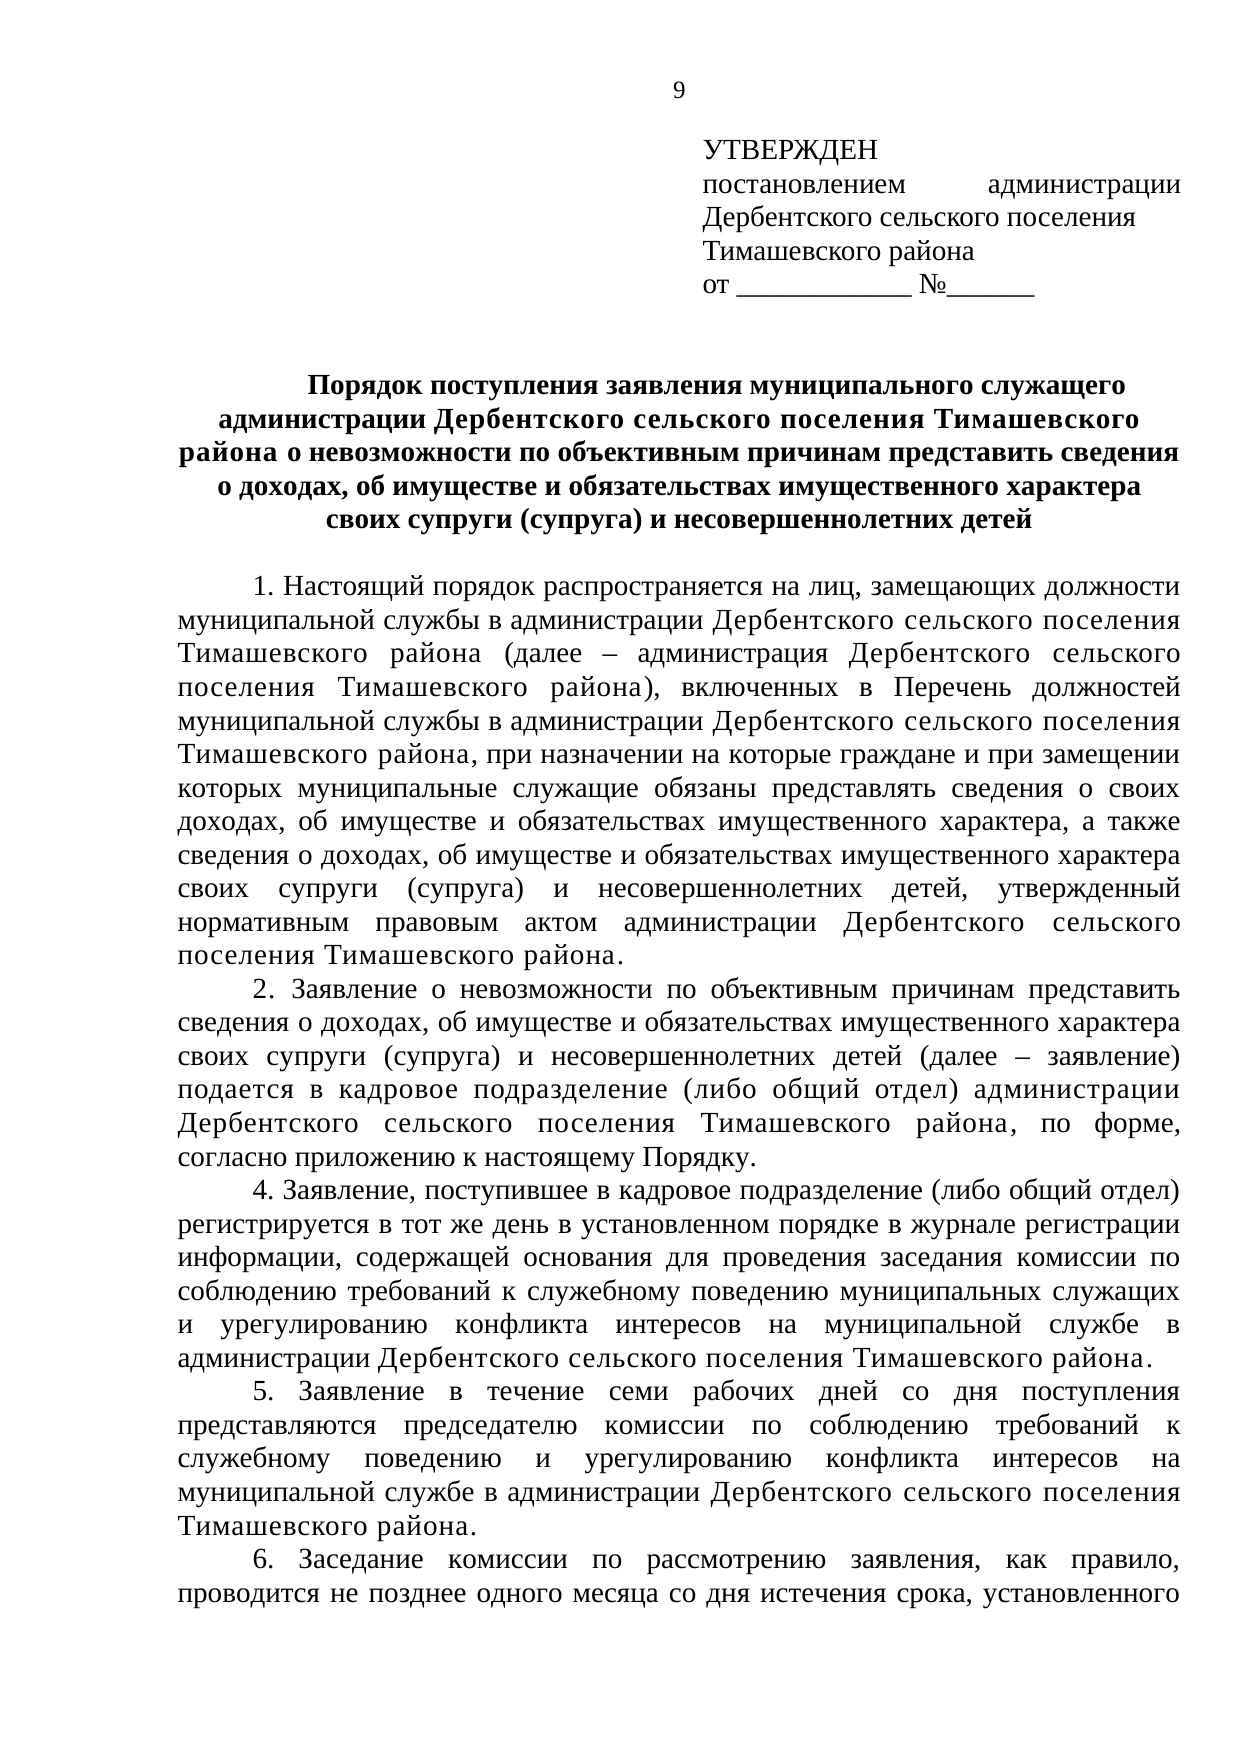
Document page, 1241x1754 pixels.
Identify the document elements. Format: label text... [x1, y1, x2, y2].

text Тимашевского района [702, 233, 1181, 267]
text Порядок поступления заявления муниципального служащего администрации Дербентского сельского поселения Тимашевского района о невозможности по объективным причинам представить сведения о доходах, об имуществе и обязательствах имущественного характера своих супруги (супруга) и несовершеннолетних детей [177, 367, 1181, 535]
text от ____________ №______ [702, 267, 1181, 300]
text 5. Заявление в течение семи рабочих дней со дня поступления представляются председателю комиссии по соблюдению требований к служебному поведению и урегулированию конфликта интересов на муниципальной службе в администрации Дербентского сельского поселения Тимашевского района. [177, 1373, 1181, 1541]
text УТВЕРЖДЕН [702, 132, 1181, 166]
text 2. Заявление о невозможности по объективным причинам представить сведения о доходах, об имуществе и обязательствах имущественного характера своих супруги (супруга) и несовершеннолетних детей (далее – заявление) подается в кадровое подразделение (либо общий отдел) администрации Дербентского сельского поселения Тимашевского района, по форме, согласно приложению к настоящему Порядку. [177, 971, 1181, 1172]
text 4. Заявление, поступившее в кадровое подразделение (либо общий отдел) регистрируется в тот же день в установленном порядке в журнале регистрации информации, содержащей основания для проведения заседания комиссии по соблюдению требований к служебному поведению муниципальных служащих и урегулированию конфликта интересов на муниципальной службе в администрации Дербентского сельского поселения Тимашевского района. [177, 1172, 1181, 1373]
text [177, 1541, 1181, 1608]
text 1. Настоящий порядок распространяется на лиц, замещающих должности муниципальной службы в администрации Дербентского сельского поселения Тимашевского района (далее – администрация Дербентского сельского поселения Тимашевского района), включенных в Перечень должностей муниципальной службы в администрации Дербентского сельского поселения Тимашевского района, при назначении на которые граждане и при замещении которых муниципальные служащие обязаны представлять сведения о своих доходах, об имуществе и обязательствах имущественного характера, а также сведения о доходах, об имуществе и обязательствах имущественного характера своих супруги (супруга) и несовершеннолетних детей, утвержденный нормативным правовым актом администрации Дербентского сельского поселения Тимашевского района. [177, 568, 1181, 971]
text постановлением администрации Дербентского сельского поселения [702, 166, 1181, 233]
